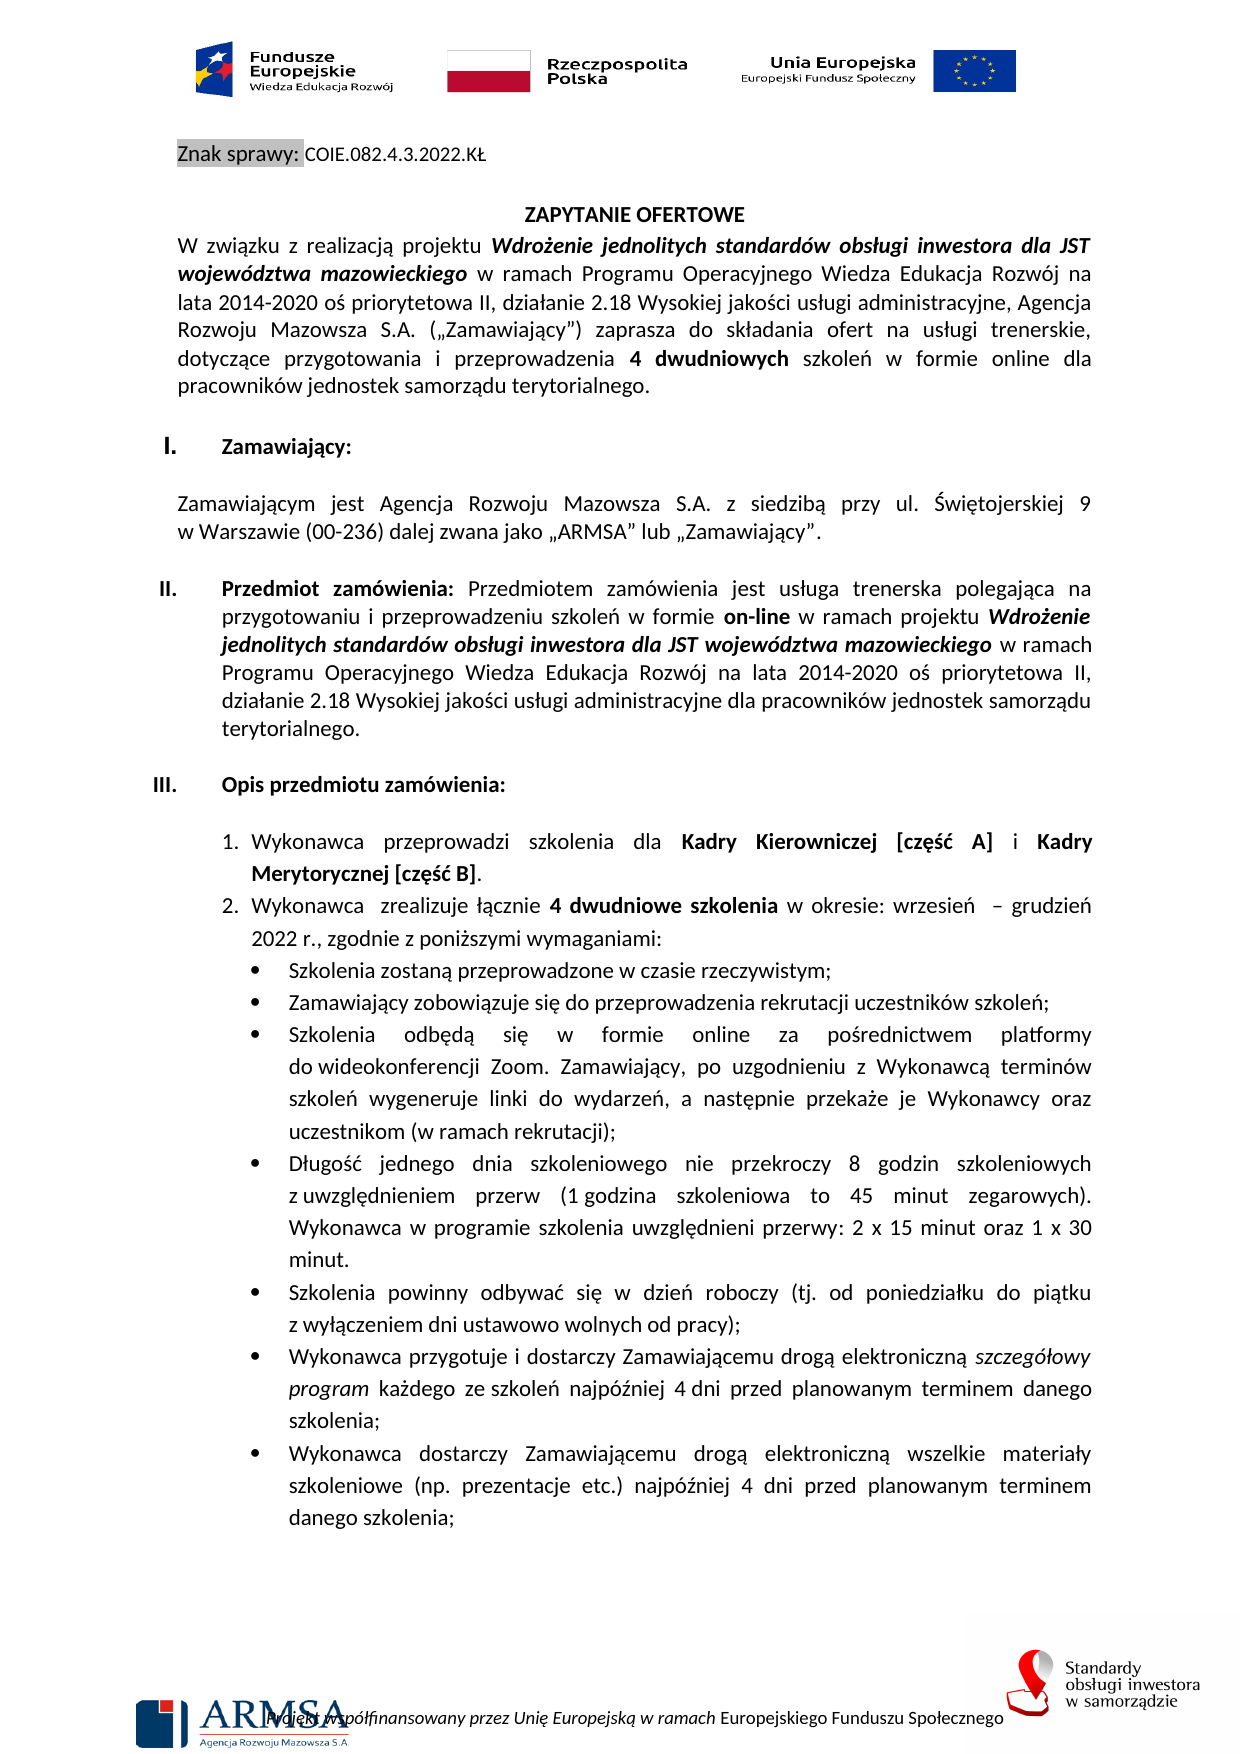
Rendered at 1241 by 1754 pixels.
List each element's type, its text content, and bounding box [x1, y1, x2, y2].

list Wykonawca dostarczy Zamawiającemu drogą elektroniczną wszelkie materiały szkoleniowe (np. prezentacje etc.) najpóźniej 4 dni przed planowanym terminem danego szkolenia; [251, 1439, 1093, 1531]
list Wykonawca zrealizuje łącznie 4 dwudniowe szkolenia w okresie: wrzesień – grudzień 2022 r., zgodnie z poniższymi wymaganiami: [222, 891, 1093, 952]
list Długość jednego dnia szkoleniowego nie przekroczy 8 godzin szkoleniowych z uwzględnieniem przerw (1 godzina szkoleniowa to 45 minut zegarowych). Wykonawca w programie szkolenia uwzględnieni przerwy: 2 x 15 minut oraz 1 x 30 minut. [251, 1149, 1093, 1273]
text Zamawiającym jest Agencja Rozwoju Mazowsza S.A. z siedzibą przy ul. Świętojerskiej 9 w Warszawie (00-236) dalej zwana jako „ARMSA” lub „Zamawiający”. [177, 489, 1093, 545]
list Zamawiający: [177, 431, 1093, 460]
picture [136, 1700, 349, 1748]
text ZAPYTANIE OFERTOWE [177, 201, 1093, 229]
list Wykonawca przeprowadzi szkolenia dla Kadry Kierowniczej [część A] i Kadry Merytorycznej [część B]. [222, 827, 1093, 887]
list Szkolenia zostaną przeprowadzone w czasie rzeczywistym; [251, 956, 1093, 984]
text Znak sprawy: COIE.082.4.3.2022.KŁ [304, 139, 1093, 167]
list Opis przedmiotu zamówienia: [177, 770, 1093, 827]
picture [177, 28, 1034, 111]
list Wykonawca przygotuje i dostarczy Zamawiającemu drogą elektroniczną szczegółowy program każdego ze szkoleń najpóźniej 4 dni przed planowanym terminem danego szkolenia; [251, 1342, 1093, 1434]
list Szkolenia odbędą się w formie online za pośrednictwem platformy do wideokonferencji Zoom. Zamawiający, po uzgodnieniu z Wykonawcą terminów szkoleń wygeneruje linki do wydarzeń, a następnie przekaże je Wykonawcy oraz uczestnikom (w ramach rekrutacji); [251, 1020, 1093, 1145]
picture [965, 1612, 1241, 1754]
list Zamawiający zobowiązuje się do przeprowadzenia rekrutacji uczestników szkoleń; [251, 988, 1093, 1016]
list Szkolenia powinny odbywać się w dzień roboczy (tj. od poniedziałku do piątku z wyłączeniem dni ustawowo wolnych od pracy); [251, 1278, 1093, 1338]
list Przedmiot zamówienia: Przedmiotem zamówienia jest usługa trenerska polegająca na przygotowaniu i przeprowadzeniu szkoleń w formie on-line w ramach projektu Wdrożenie jednolitych standardów obsługi inwestora dla JST województwa mazowieckiego w ramach Programu Operacyjnego Wiedza Edukacja Rozwój na lata 2014-2020 oś priorytetowa II, działanie 2.18 Wysokiej jakości usługi administracyjne dla pracowników jednostek samorządu terytorialnego. [177, 574, 1093, 742]
text W związku z realizacją projektu Wdrożenie jednolitych standardów obsługi inwestora dla JST województwa mazowieckiego w ramach Programu Operacyjnego Wiedza Edukacja Rozwój na lata 2014-2020 oś priorytetowa II, działanie 2.18 Wysokiej jakości usługi administracyjne, Agencja Rozwoju Mazowsza S.A. („Zamawiający”) zaprasza do składania ofert na usługi trenerskie, dotyczące przygotowania i przeprowadzenia 4 dwudniowych szkoleń w formie online dla pracowników jednostek samorządu terytorialnego. [177, 232, 1093, 400]
